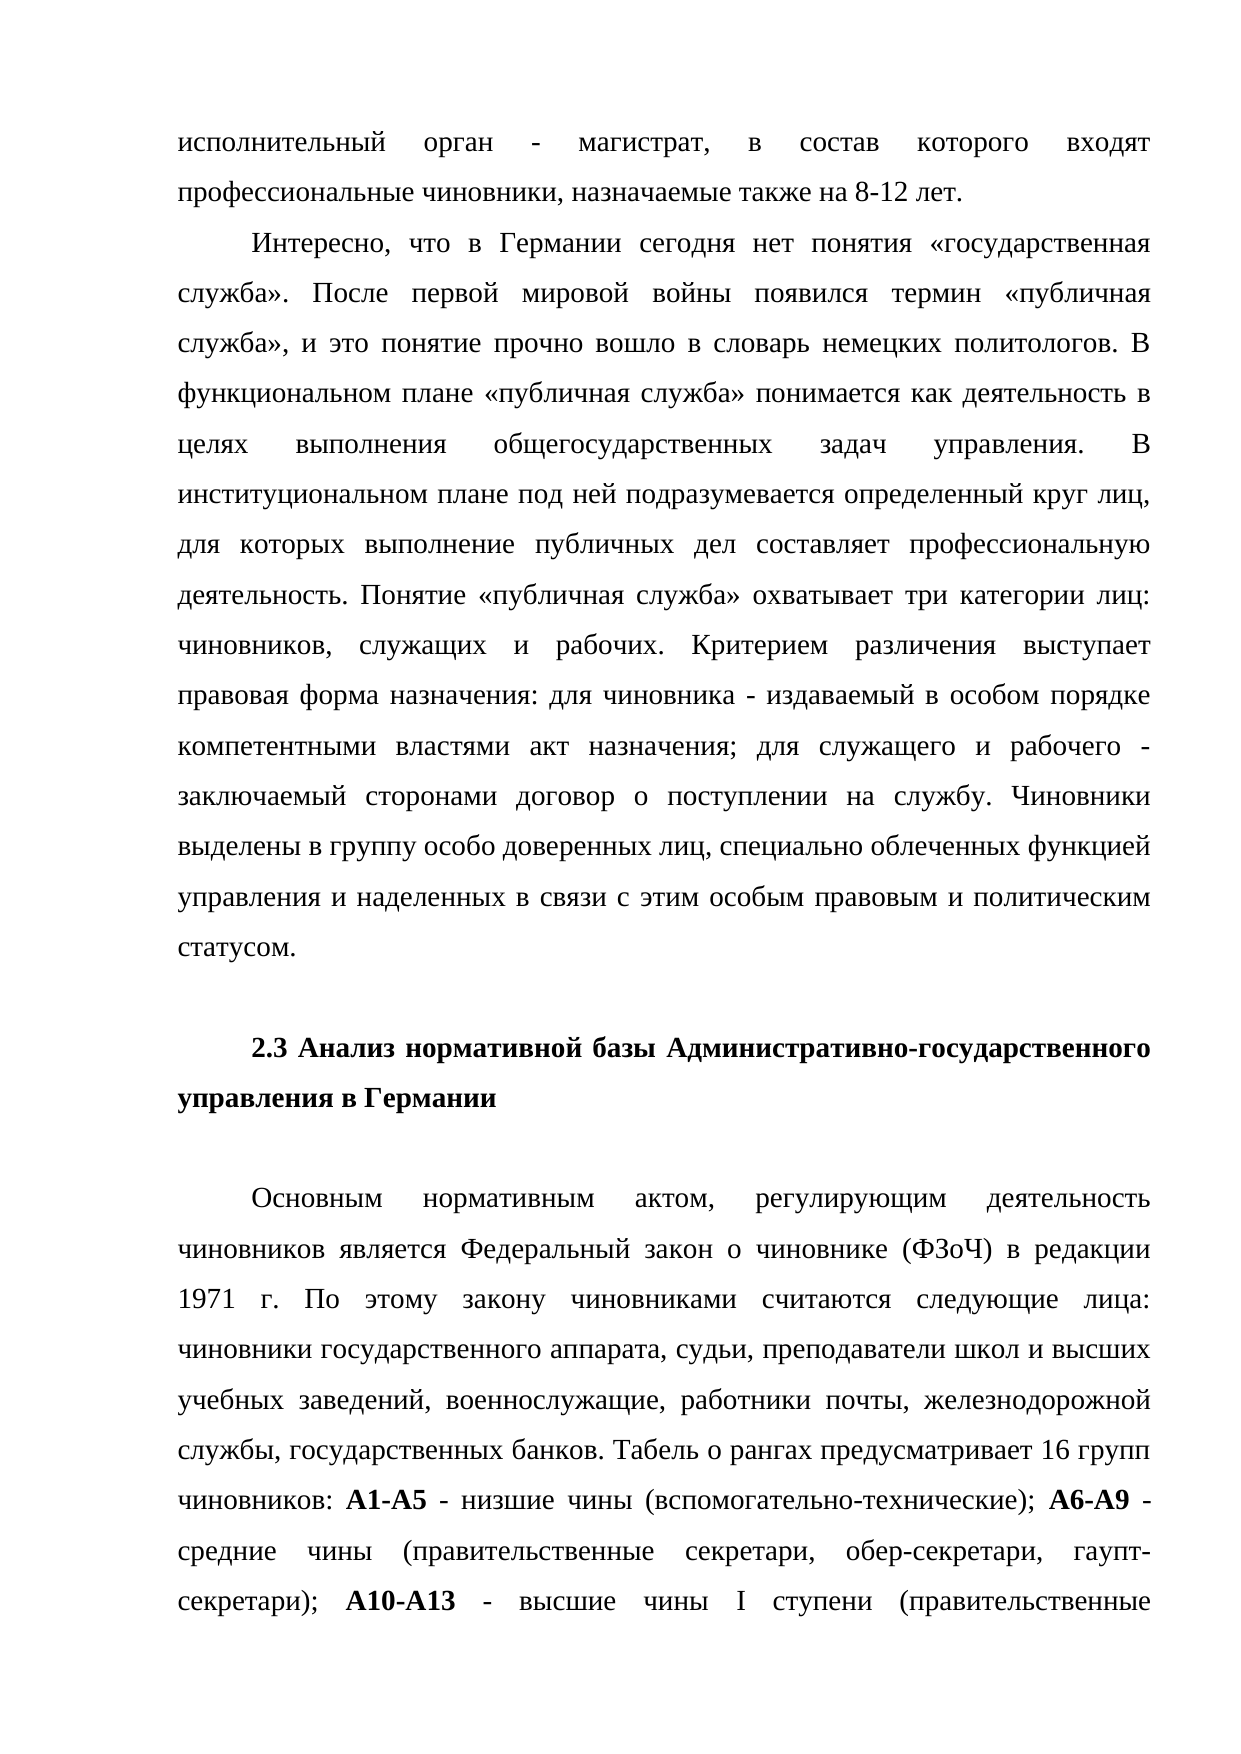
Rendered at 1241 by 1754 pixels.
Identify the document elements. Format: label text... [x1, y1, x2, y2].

text Интересно, что в Германии сегодня нет понятия «государственная служба». После первой мировой войны появился термин «публичная служба», и это понятие прочно вошло в словарь немецких политологов. В функциональном плане «публичная служба» понимается как деятельность в целях выполнения общегосударственных задач управления. В институциональном плане под ней подразумевается определенный круг лиц, для которых выполнение публичных дел составляет профессиональную деятельность. Понятие «публичная служба» охватывает три категории лиц: чиновников, служащих и рабочих. Критерием различения выступает правовая форма назначения: для чиновника - издаваемый в особом порядке компетентными властями акт назначения; для служащего и рабочего - заключаемый сторонами договор о поступлении на службу. Чиновники выделены в группу особо доверенных лиц, специально облеченных функцией управления и наделенных в связи с этим особым правовым и политическим статусом. [177, 225, 1152, 963]
subtitle 2.3 Анализ нормативной базы Административно-государственного управления в Германии [177, 1030, 1152, 1113]
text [177, 1181, 1152, 1617]
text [177, 124, 1152, 208]
